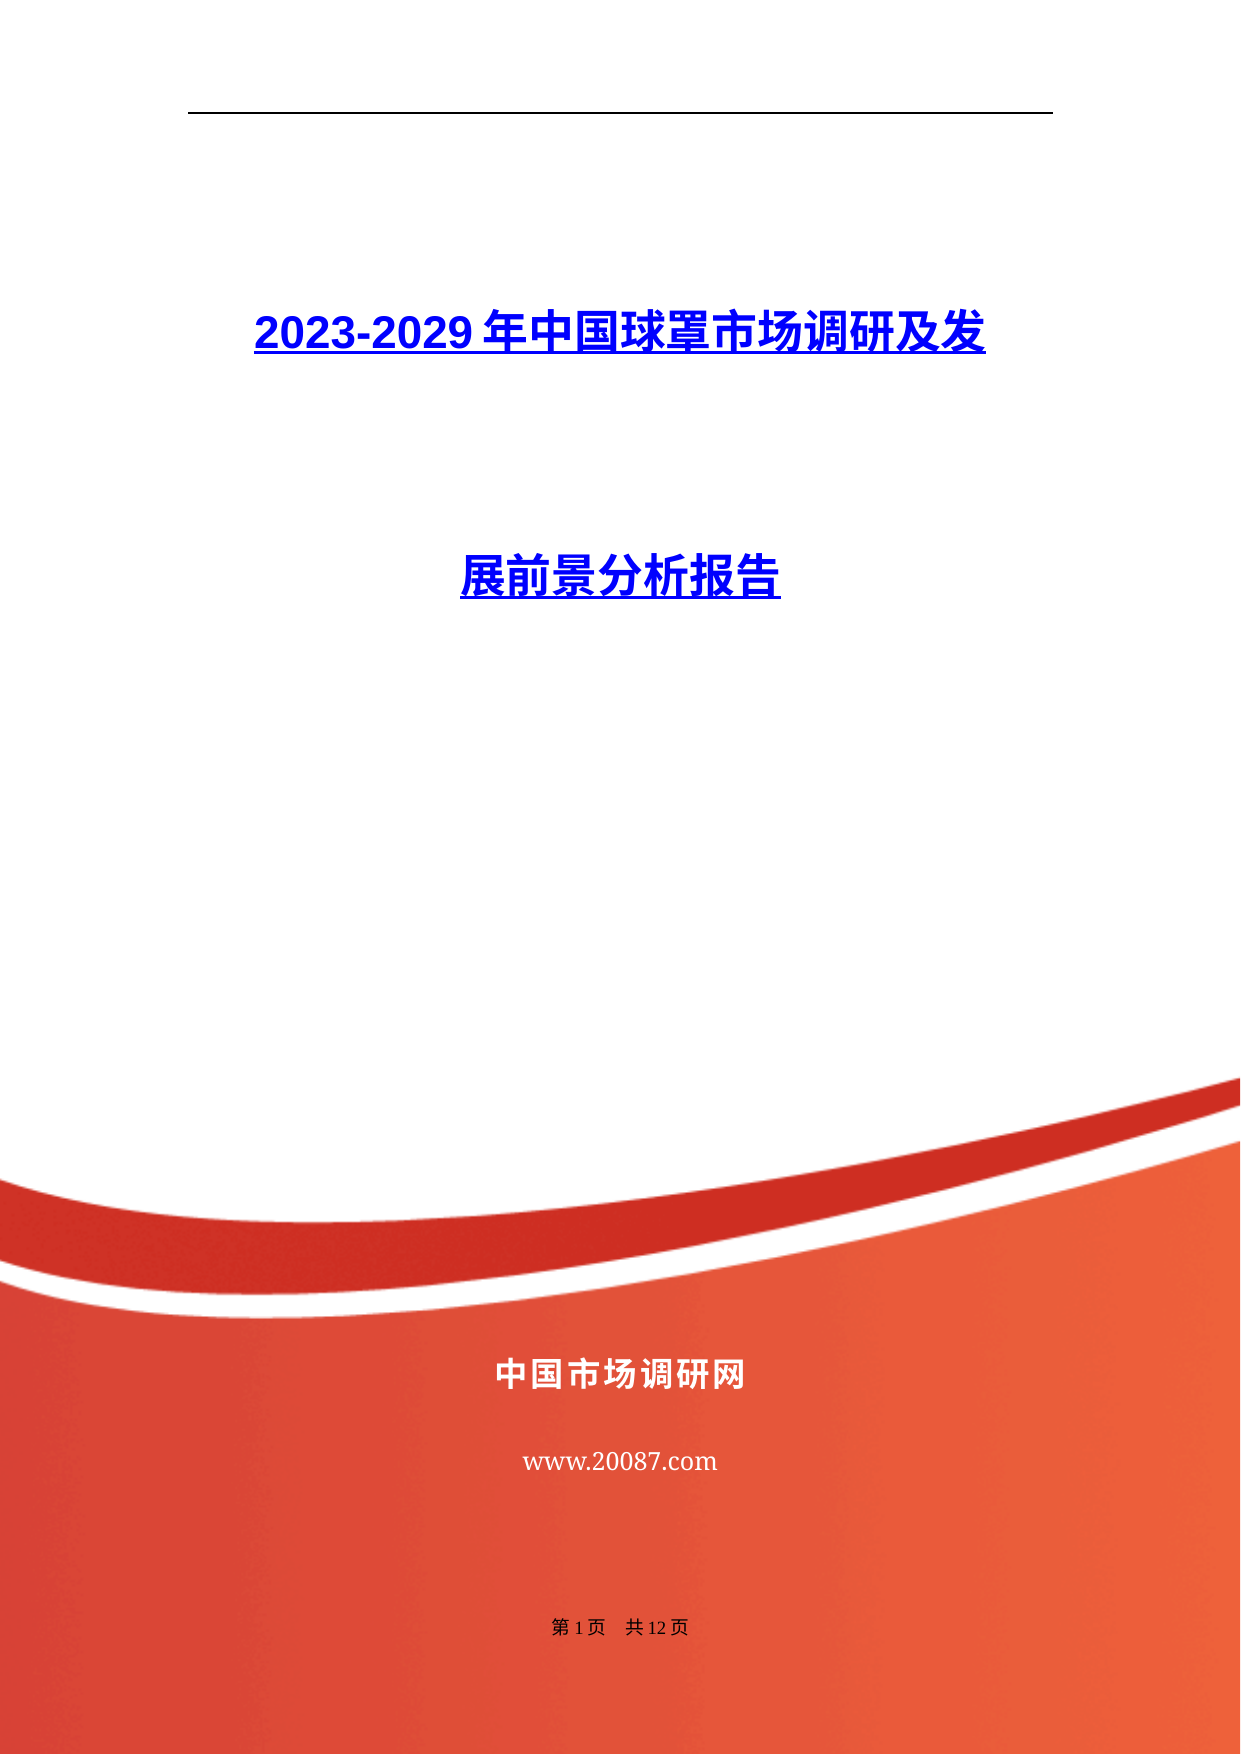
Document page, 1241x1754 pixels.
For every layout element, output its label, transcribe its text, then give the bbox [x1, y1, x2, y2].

picture [0, 1006, 1241, 1754]
text www.20087.com [187, 1428, 1053, 1493]
table_header 2023-2029年中国球罩市场调研及发展前景分析报告 [188, 207, 1053, 773]
subtitle 中国市场调研网 [187, 1339, 1053, 1404]
